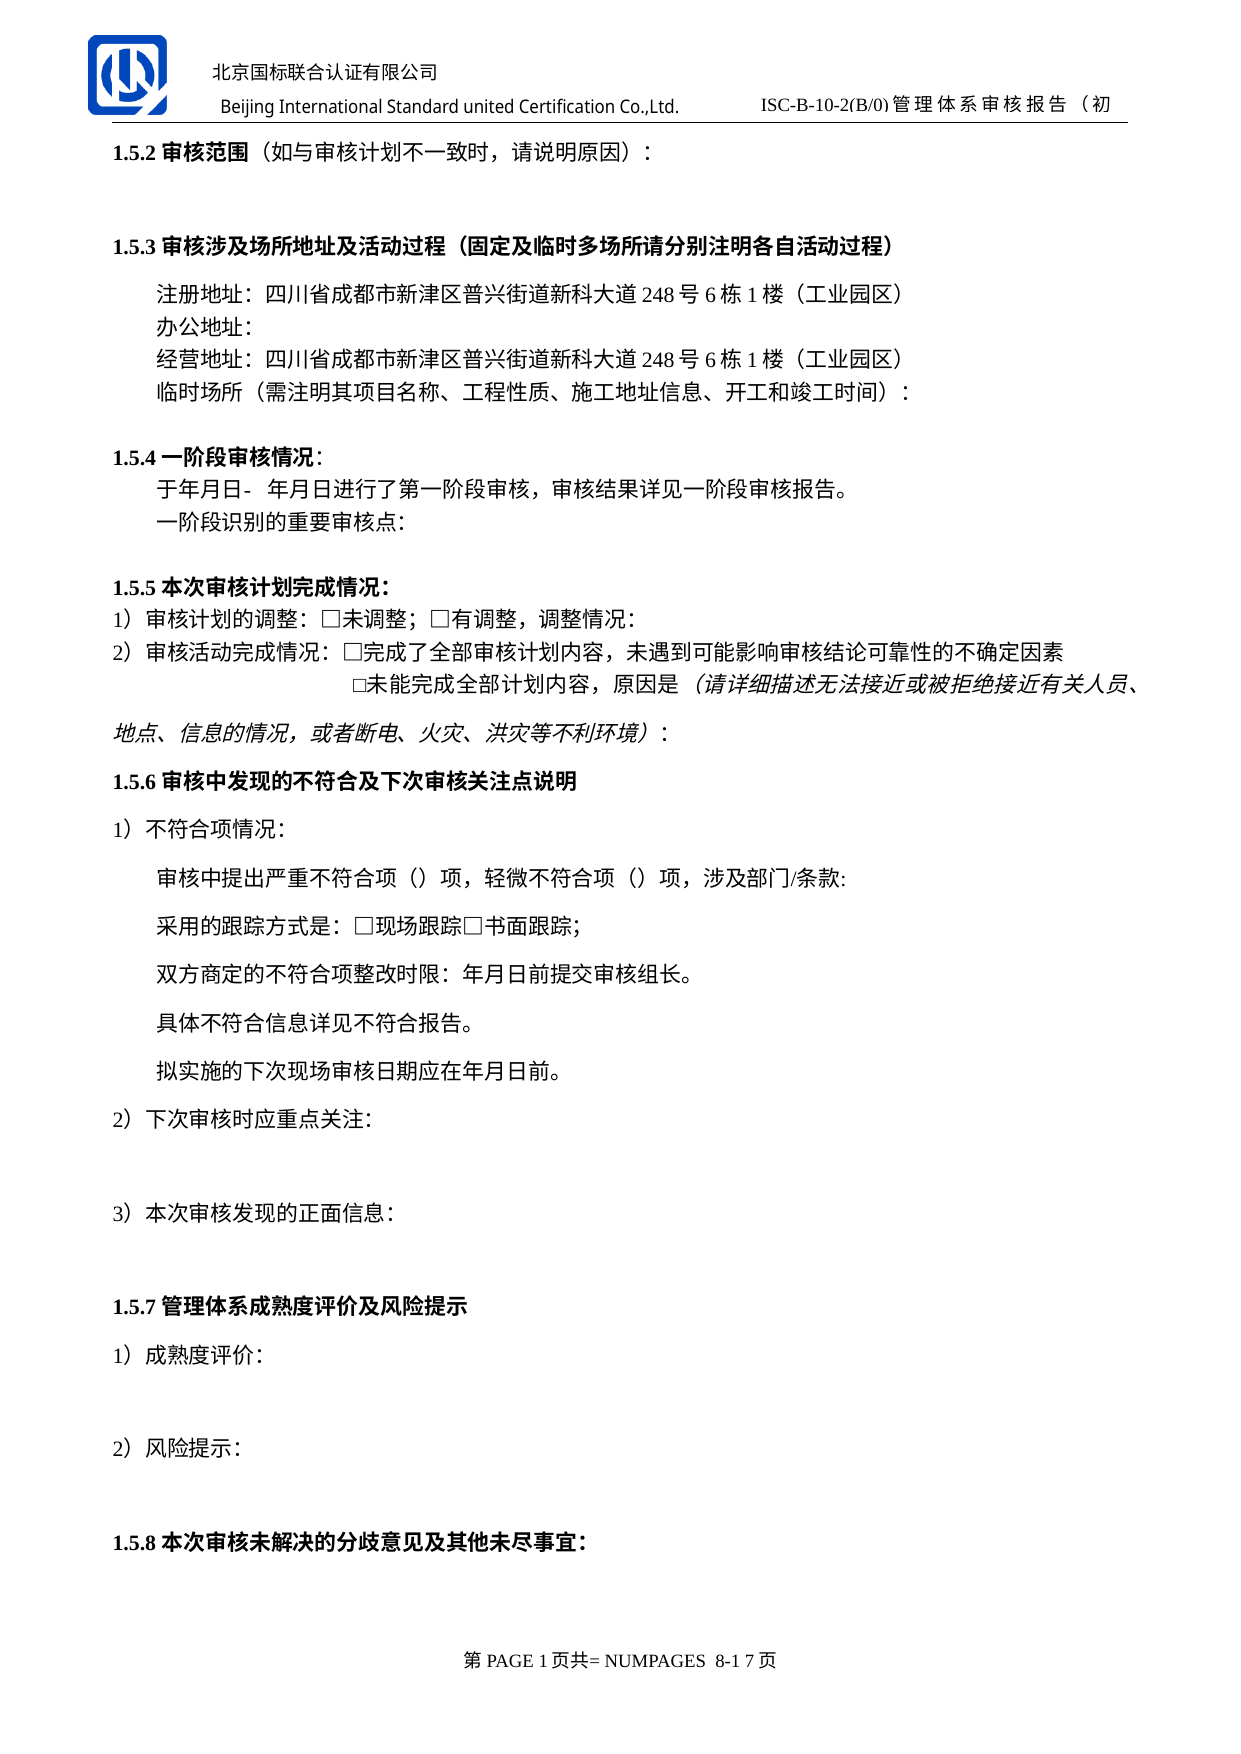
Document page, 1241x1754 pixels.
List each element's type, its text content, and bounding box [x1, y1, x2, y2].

picture [88, 35, 167, 115]
text 具体不符合信息详见不符合报告。 [156, 1005, 1128, 1038]
text 经营地址：四川省成都市新津区普兴街道新科大道248号6栋1楼（工业园区） [112, 342, 1128, 374]
text 3）本次审核发现的正面信息： [112, 1195, 1128, 1228]
text 1）不符合项情况： [112, 812, 1128, 844]
text 1.5.7 管理体系成熟度评价及风险提示 [112, 1289, 1128, 1321]
text 办公地址： [112, 309, 1128, 342]
text 双方商定的不符合项整改时限：年月日前提交审核组长。 [156, 957, 1128, 989]
text 2）风险提示： [112, 1431, 1128, 1463]
text 1.5.4 一阶段审核情况： [112, 439, 1128, 472]
text 1）审核计划的调整：□未调整；□有调整，调整情况： [112, 602, 1128, 634]
text 1.5.6 审核中发现的不符合及下次审核关注点说明 [112, 764, 1128, 796]
text □未能完成全部计划内容，原因是（请详细描述无法接近或被拒绝接近有关人员、地点、信息的情况，或者断电、火灾、洪灾等不利环境）： [112, 667, 1128, 748]
text 1）成熟度评价： [112, 1337, 1128, 1370]
text 1.5.8 本次审核未解决的分歧意见及其他未尽事宜： [112, 1524, 1128, 1557]
text 一阶段识别的重要审核点： [112, 504, 1128, 537]
text 拟实施的下次现场审核日期应在年月日前。 [112, 1054, 1128, 1086]
text 注册地址：四川省成都市新津区普兴街道新科大道248号6栋1楼（工业园区） [112, 277, 1128, 309]
text 于年月日- 年月日进行了第一阶段审核，审核结果详见一阶段审核报告。 [112, 472, 1128, 504]
text 1.5.5 本次审核计划完成情况： [112, 569, 1128, 602]
text 临时场所（需注明其项目名称、工程性质、施工地址信息、开工和竣工时间）： [112, 374, 1128, 407]
text 审核中提出严重不符合项（）项，轻微不符合项（）项，涉及部门/条款: [112, 860, 1128, 893]
text 采用的跟踪方式是：□现场跟踪□书面跟踪； [112, 909, 1128, 941]
text 2）下次审核时应重点关注： [112, 1102, 1128, 1134]
text 1.5.2 审核范围（如与审核计划不一致时，请说明原因）： [112, 135, 1128, 167]
text 1.5.3 审核涉及场所地址及活动过程（固定及临时多场所请分别注明各自活动过程） [112, 228, 1128, 261]
text 2）审核活动完成情况：□完成了全部审核计划内容，未遇到可能影响审核结论可靠性的不确定因素 [112, 634, 1128, 667]
